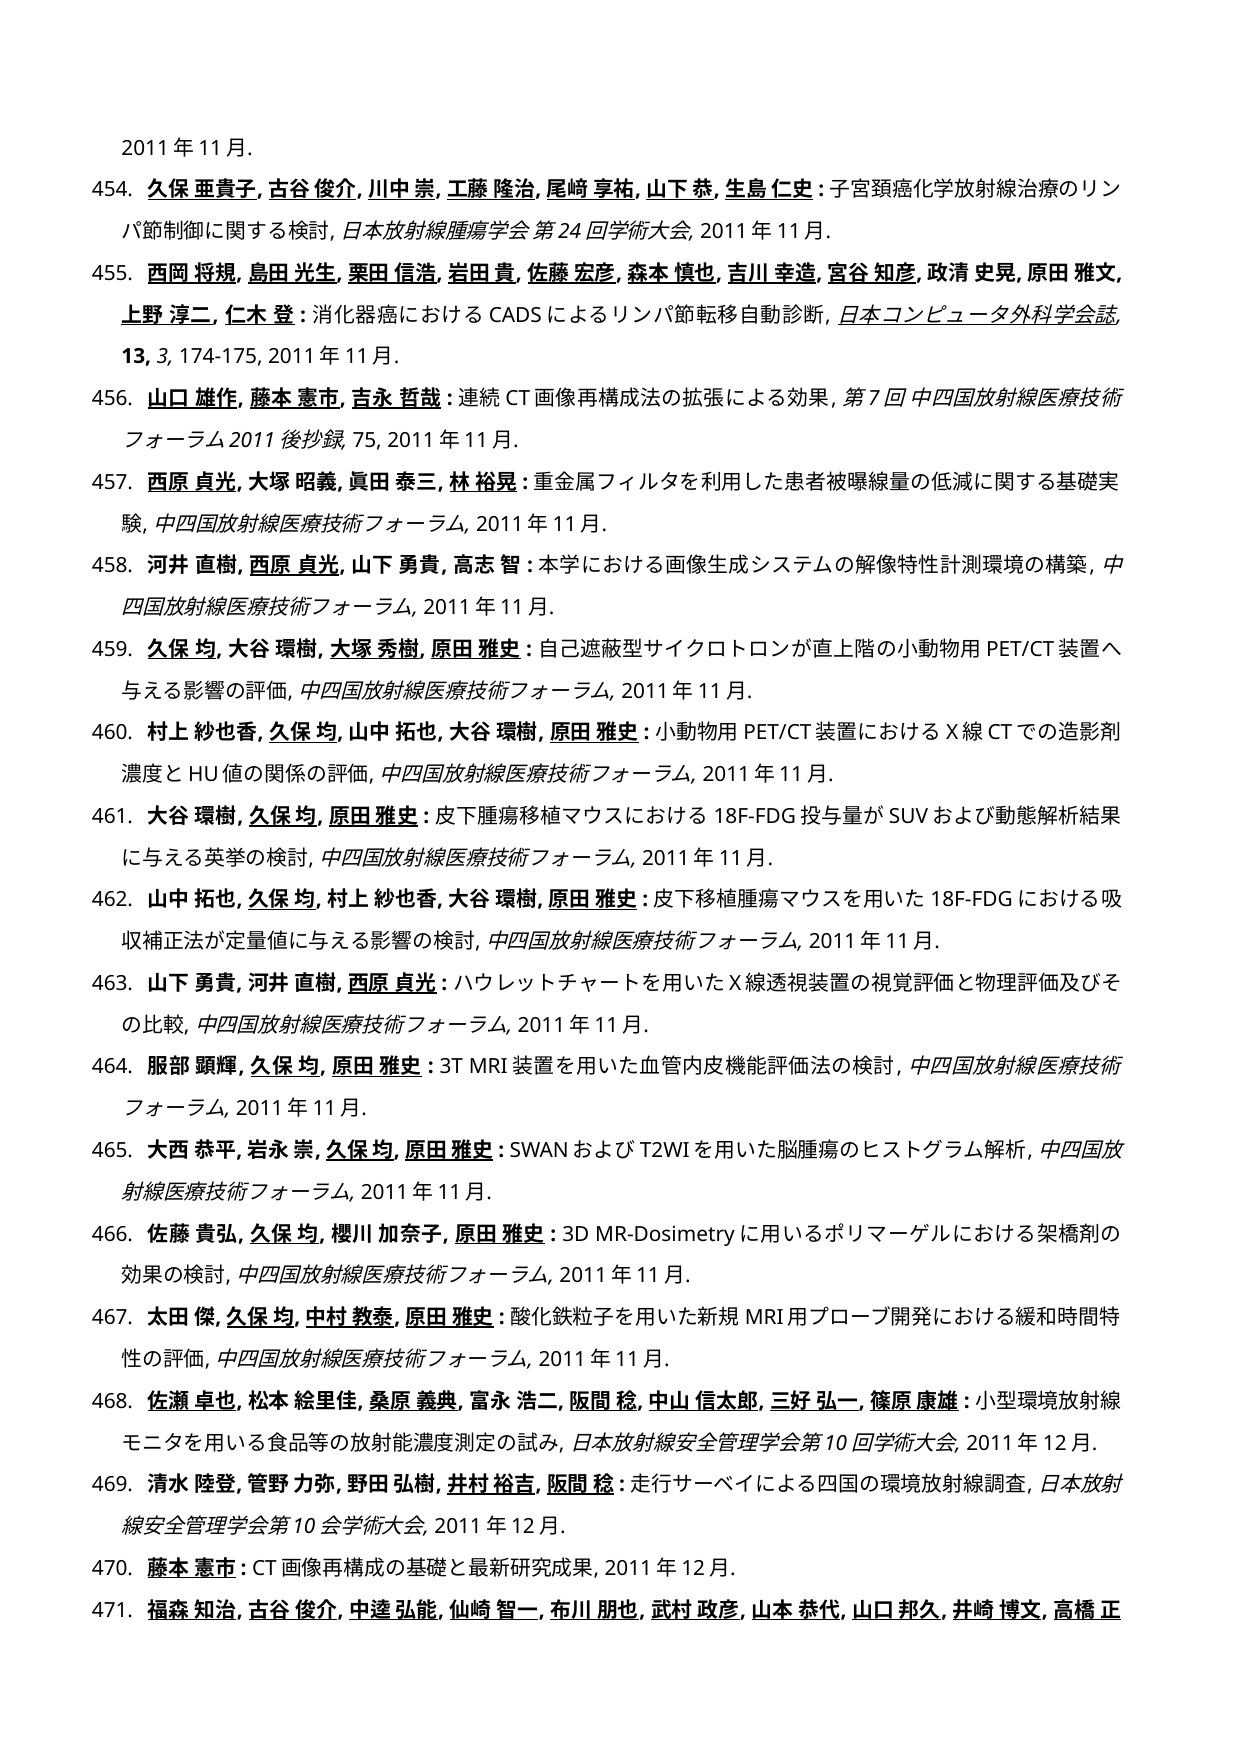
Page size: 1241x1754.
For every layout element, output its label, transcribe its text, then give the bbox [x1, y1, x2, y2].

list 村上 紗也香, 久保 均, 山中 拓也, 大谷 環樹, 原田 雅史 : 小動物用PET/CT装置におけるX線CTでの造影剤濃度とHU値の関係の評価, 中四国放射線医療技術フォーラム, 2011年11月. [92, 710, 1122, 793]
list 河井 直樹, 西原 貞光, 山下 勇貴, 高志 智 : 本学における画像生成システムの解像特性計測環境の構築, 中四国放射線医療技術フォーラム, 2011年11月. [92, 543, 1122, 626]
list 服部 顕輝, 久保 均, 原田 雅史 : 3T MRI装置を用いた血管内皮機能評価法の検討, 中四国放射線医療技術フォーラム, 2011年11月. [92, 1044, 1122, 1128]
list 清水 陸登, 管野 力弥, 野田 弘樹, 井村 裕吉, 阪間 稔 : 走行サーベイによる四国の環境放射線調査, 日本放射線安全管理学会第10会学術大会, 2011年12月. [92, 1462, 1122, 1545]
list 久保 均, 大谷 環樹, 大塚 秀樹, 原田 雅史 : 自己遮蔽型サイクロトロンが直上階の小動物用PET/CT装置へ与える影響の評価, 中四国放射線医療技術フォーラム, 2011年11月. [92, 626, 1122, 710]
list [92, 1587, 1122, 1629]
list 佐藤 貴弘, 久保 均, 櫻川 加奈子, 原田 雅史 : 3D MR-Dosimetryに用いるポリマーゲルにおける架橋剤の効果の検討, 中四国放射線医療技術フォーラム, 2011年11月. [92, 1211, 1122, 1295]
list 久保 亜貴子, 古谷 俊介, 川中 崇, 工藤 隆治, 尾﨑 享祐, 山下 恭, 生島 仁史 : 子宮頚癌化学放射線治療のリンパ節制御に関する検討, 日本放射線腫瘍学会 第24回学術大会, 2011年11月. [92, 167, 1122, 250]
list 佐瀬 卓也, 松本 絵里佳, 桑原 義典, 富永 浩二, 阪間 稔, 中山 信太郎, 三好 弘一, 篠原 康雄 : 小型環境放射線モニタを用いる食品等の放射能濃度測定の試み, 日本放射線安全管理学会第10回学術大会, 2011年12月. [92, 1378, 1122, 1462]
list 山口 雄作, 藤本 憲市, 吉永 哲哉 : 連続CT画像再構成法の拡張による効果, 第7回 中四国放射線医療技術フォーラム2011後抄録, 75, 2011年11月. [92, 376, 1122, 459]
list 山下 勇貴, 河井 直樹, 西原 貞光 : ハウレットチャートを用いたX線透視装置の視覚評価と物理評価及びその比較, 中四国放射線医療技術フォーラム, 2011年11月. [92, 961, 1122, 1044]
list 西岡 将規, 島田 光生, 栗田 信浩, 岩田 貴, 佐藤 宏彦, 森本 慎也, 吉川 幸造, 宮谷 知彦, 政清 史晃, 原田 雅文, 上野 淳二, 仁木 登 : 消化器癌におけるCADSによるリンパ節転移自動診断, 日本コンピュータ外科学会誌, 13, 3, 174-175, 2011年11月. [92, 250, 1122, 376]
list 西原 貞光, 大塚 昭義, 眞田 泰三, 林 裕晃 : 重金属フィルタを利用した患者被曝線量の低減に関する基礎実験, 中四国放射線医療技術フォーラム, 2011年11月. [92, 459, 1122, 543]
list 大谷 環樹, 久保 均, 原田 雅史 : 皮下腫瘍移植マウスにおける18F-FDG投与量がSUVおよび動態解析結果に与える英挙の検討, 中四国放射線医療技術フォーラム, 2011年11月. [92, 793, 1122, 877]
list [92, 125, 1122, 167]
list 大西 恭平, 岩永 崇, 久保 均, 原田 雅史 : SWANおよびT2WIを用いた脳腫瘍のヒストグラム解析, 中四国放射線医療技術フォーラム, 2011年11月. [92, 1128, 1122, 1211]
list 藤本 憲市 : CT画像再構成の基礎と最新研究成果, 2011年12月. [92, 1545, 1122, 1587]
list 太田 傑, 久保 均, 中村 教泰, 原田 雅史 : 酸化鉄粒子を用いた新規MRI用プローブ開発における緩和時間特性の評価, 中四国放射線医療技術フォーラム, 2011年11月. [92, 1295, 1122, 1378]
list 山中 拓也, 久保 均, 村上 紗也香, 大谷 環樹, 原田 雅史 : 皮下移植腫瘍マウスを用いた18F-FDGにおける吸収補正法が定量値に与える影響の検討, 中四国放射線医療技術フォーラム, 2011年11月. [92, 877, 1122, 961]
